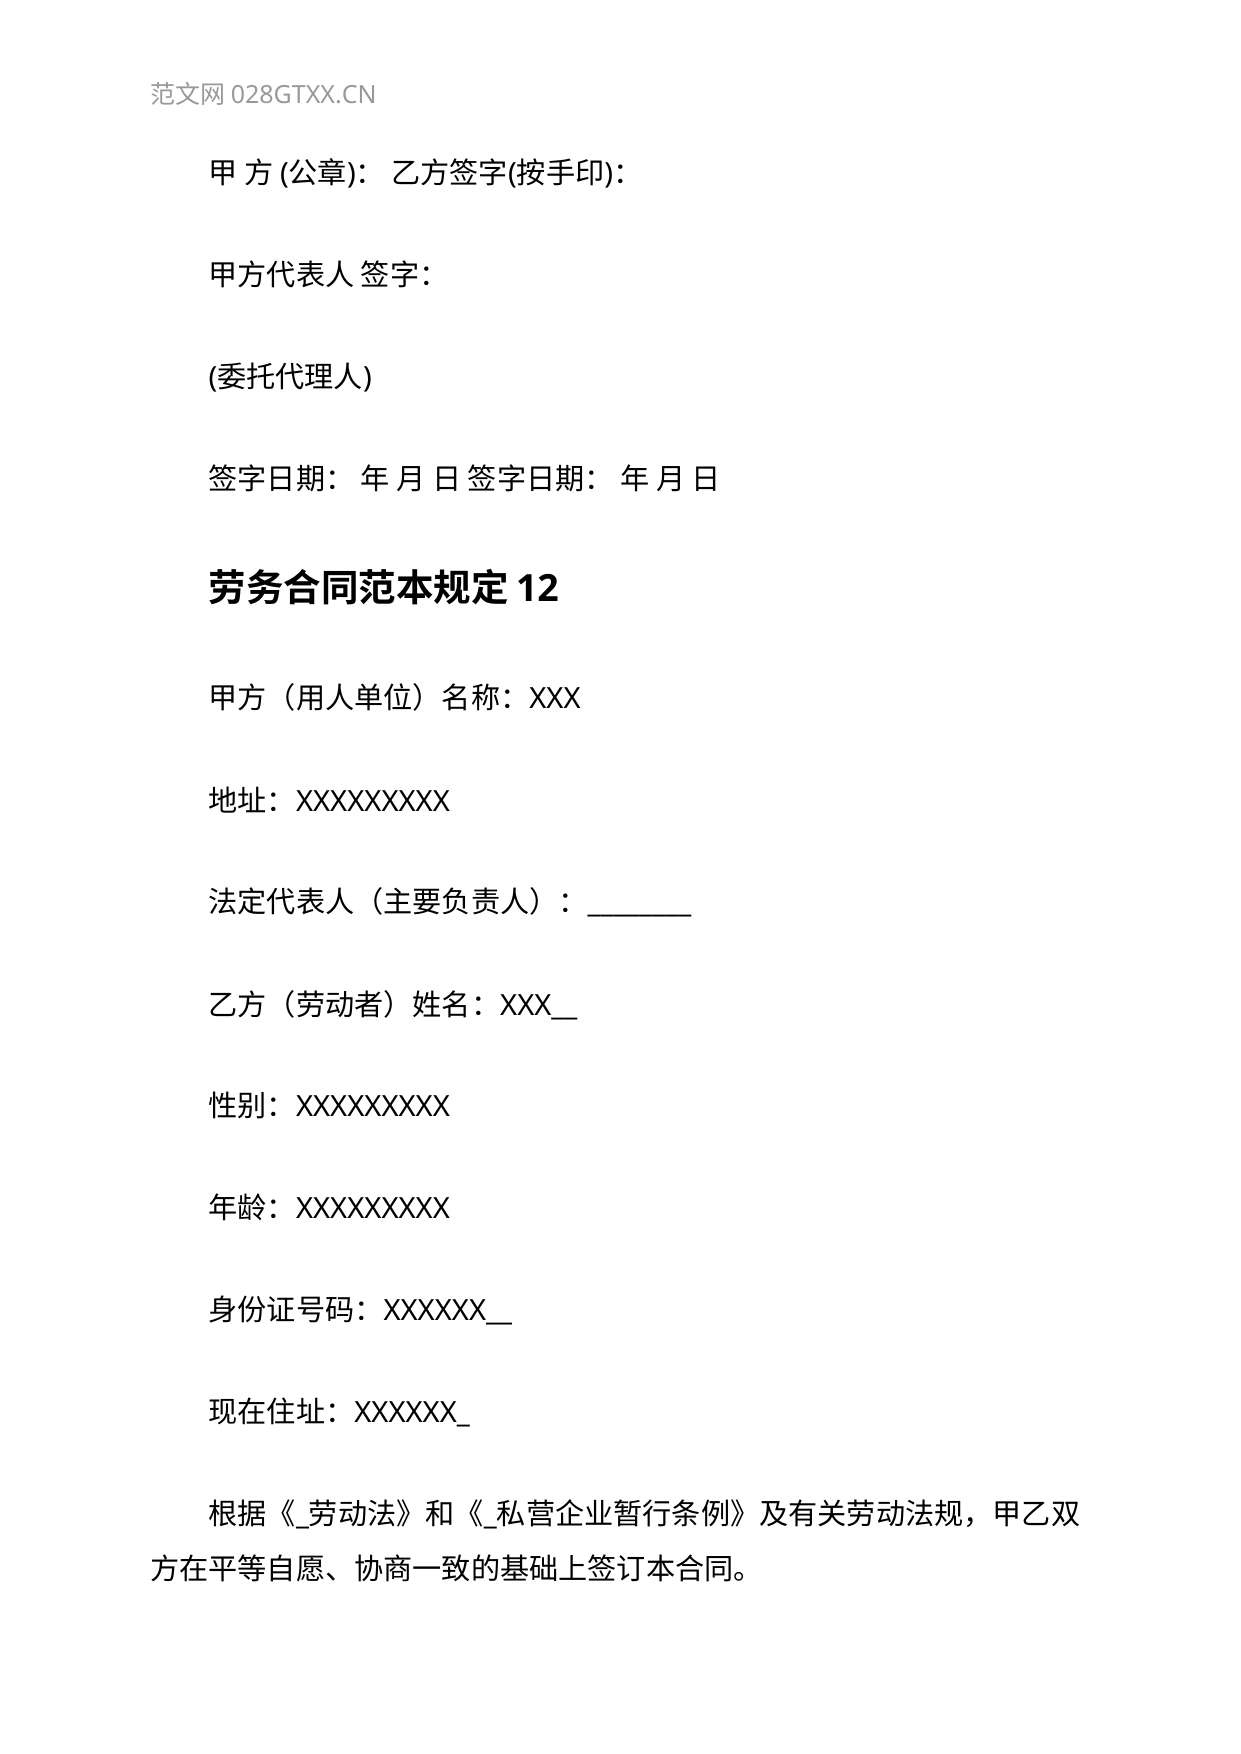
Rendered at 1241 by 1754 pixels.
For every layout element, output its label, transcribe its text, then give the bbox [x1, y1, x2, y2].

text 甲方代表人 签字： [150, 252, 1090, 294]
text 根据《_劳动法》和《_私营企业暂行条例》及有关劳动法规，甲乙双方在平等自愿、协商一致的基础上签订本合同。 [150, 1491, 1090, 1588]
text 年龄：XXXXXXXXX [150, 1185, 1090, 1227]
text 甲 方 (公章)： 乙方签字(按手印)： [150, 150, 1090, 192]
text 甲方（用人单位）名称：XXX [150, 675, 1090, 717]
text 劳务合同范本规定12 [150, 557, 1090, 612]
text 法定代表人（主要负责人）：________ [150, 879, 1090, 921]
text 性别：XXXXXXXXX [150, 1083, 1090, 1125]
text 现在住址：XXXXXX_ [150, 1389, 1090, 1431]
text (委托代理人) [150, 354, 1090, 396]
text 地址：XXXXXXXXX [150, 777, 1090, 819]
text 签字日期： 年 月 日 签字日期： 年 月 日 [150, 456, 1090, 498]
text 乙方（劳动者）姓名：XXX__ [150, 981, 1090, 1023]
text 身份证号码：XXXXXX__ [150, 1287, 1090, 1329]
